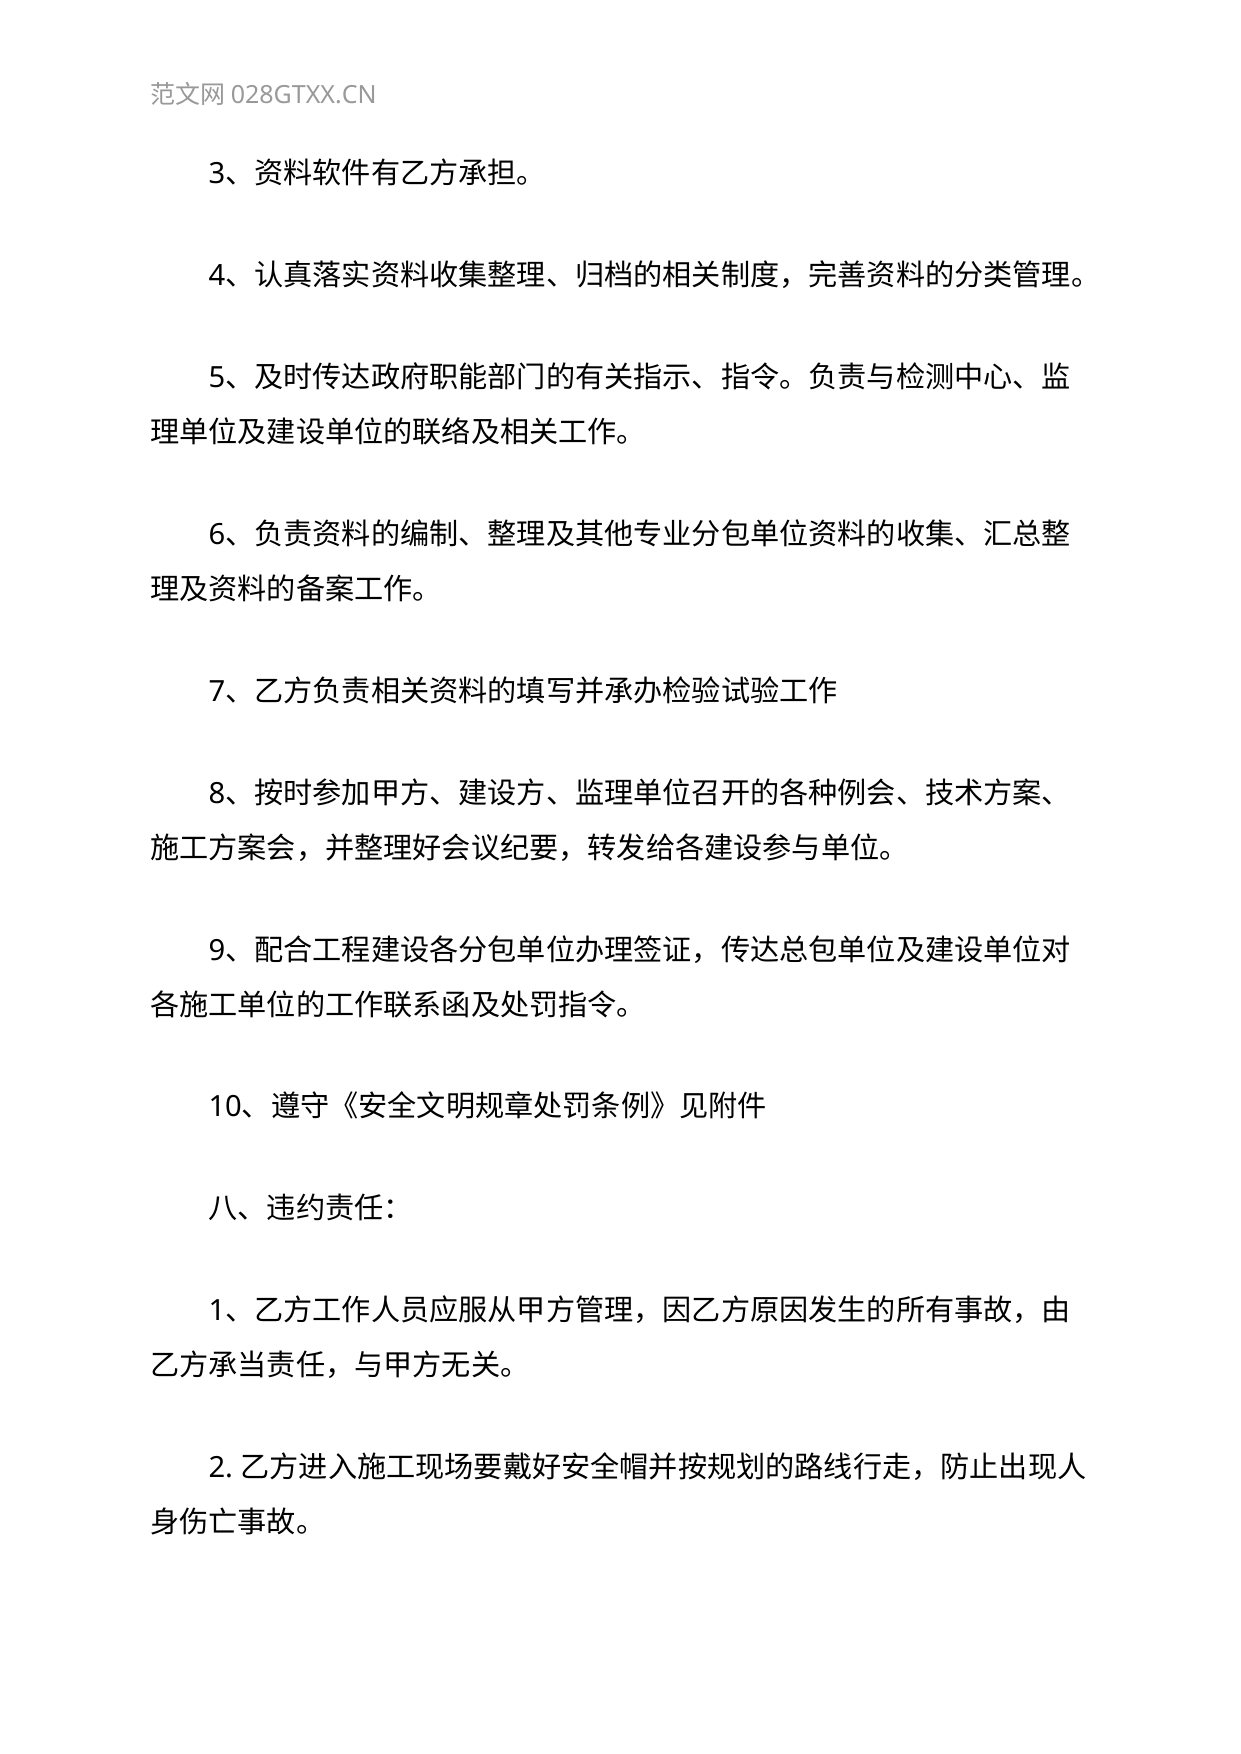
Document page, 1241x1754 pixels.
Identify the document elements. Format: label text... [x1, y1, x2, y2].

text 八、违约责任： [150, 1185, 1090, 1227]
text 6、负责资料的编制、整理及其他专业分包单位资料的收集、汇总整理及资料的备案工作。 [150, 511, 1090, 608]
text 3、资料软件有乙方承担。 [150, 150, 1090, 192]
text 1、乙方工作人员应服从甲方管理，因乙方原因发生的所有事故，由乙方承当责任，与甲方无关。 [150, 1287, 1090, 1384]
text 7、乙方负责相关资料的填写并承办检验试验工作 [150, 667, 1090, 710]
text 10、遵守《安全文明规章处罚条例》见附件 [150, 1083, 1090, 1125]
text 9、配合工程建设各分包单位办理签证，传达总包单位及建设单位对各施工单位的工作联系函及处罚指令。 [150, 926, 1090, 1023]
text 5、及时传达政府职能部门的有关指示、指令。负责与检测中心、监理单位及建设单位的联络及相关工作。 [150, 354, 1090, 451]
text 4、认真落实资料收集整理、归档的相关制度，完善资料的分类管理。 [150, 252, 1090, 294]
text 8、按时参加甲方、建设方、监理单位召开的各种例会、技术方案、施工方案会，并整理好会议纪要，转发给各建设参与单位。 [150, 769, 1090, 867]
text 2. 乙方进入施工现场要戴好安全帽并按规划的路线行走，防止出现人身伤亡事故。 [150, 1443, 1090, 1541]
